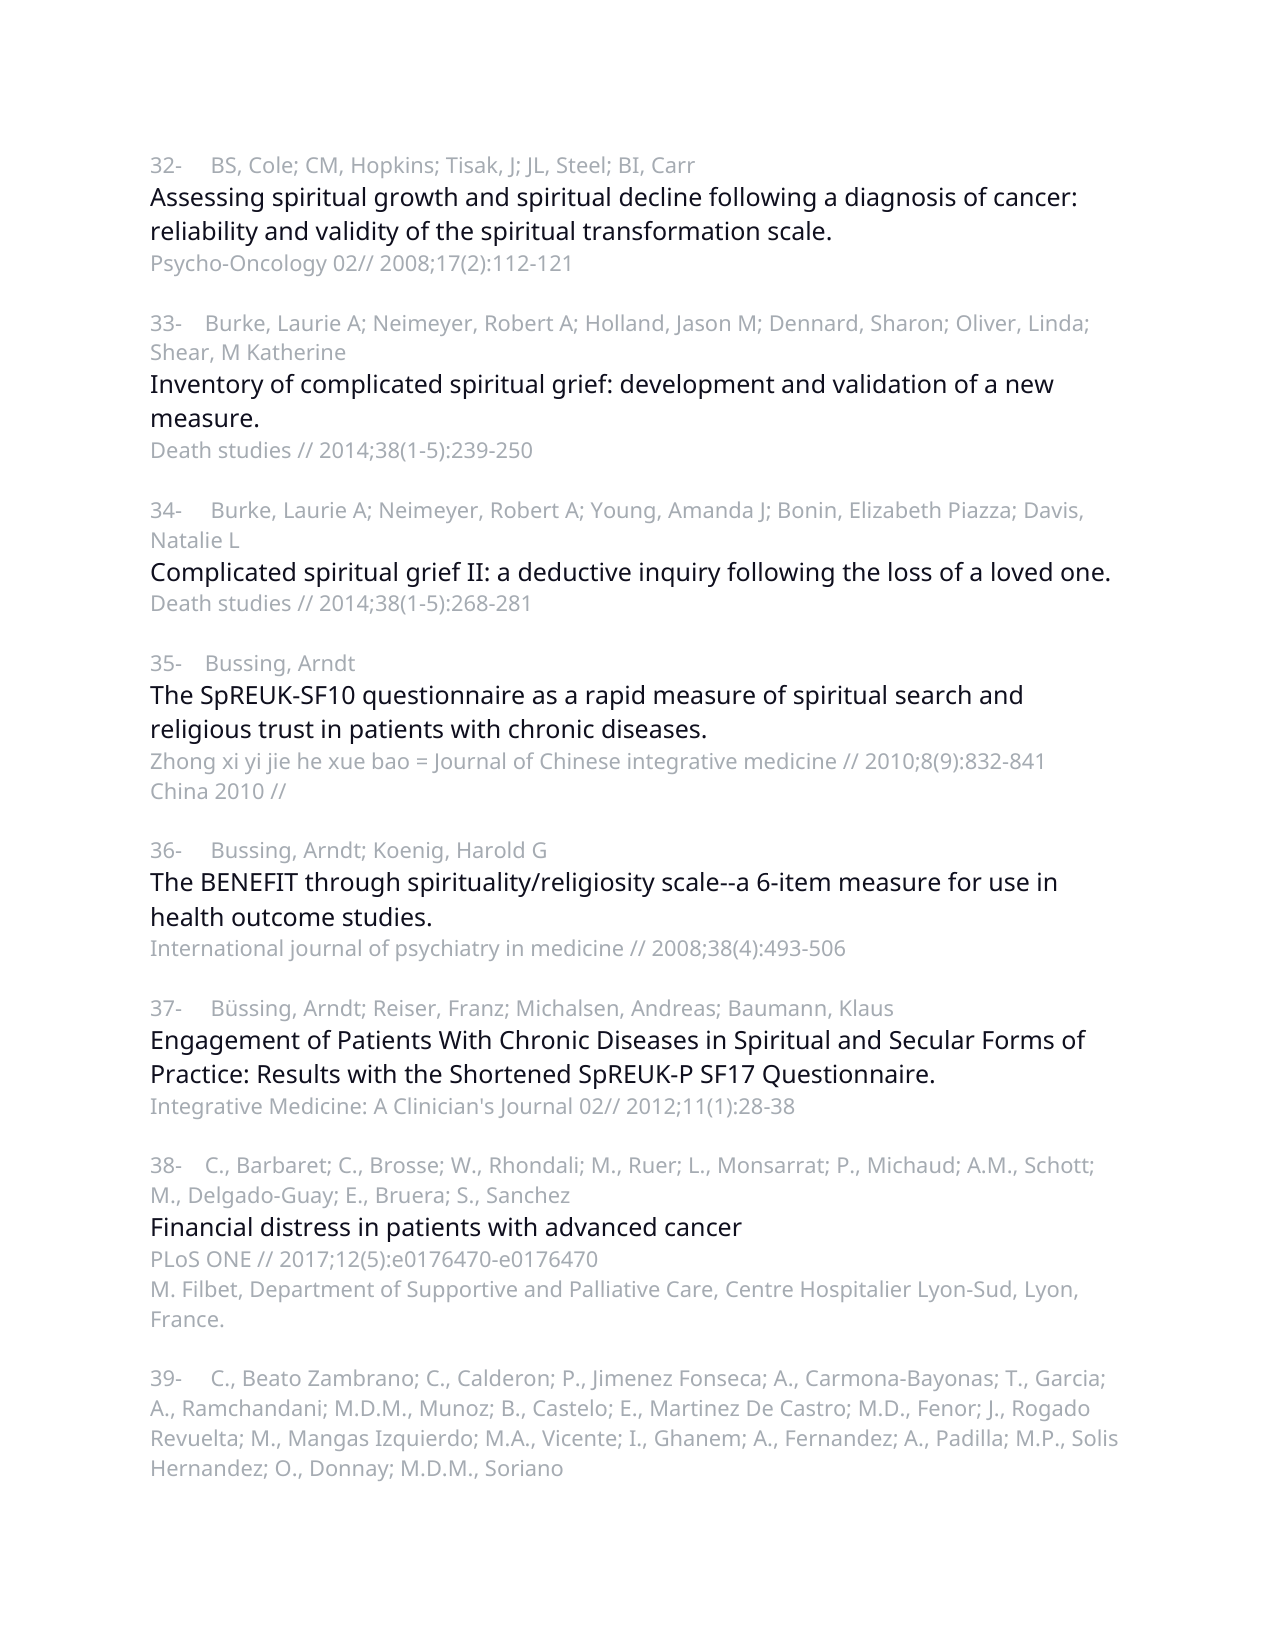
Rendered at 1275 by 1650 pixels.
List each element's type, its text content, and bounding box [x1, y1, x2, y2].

text M. Filbet, Department of Supportive and Palliative Care, Centre Hospitalier Lyon-Sud, Lyon, France. [150, 1274, 1125, 1333]
text Complicated spiritual grief II: a deductive inquiry following the loss of a loved one. [150, 554, 1125, 588]
text Inventory of complicated spiritual grief: development and validation of a new measure. [150, 367, 1125, 435]
text Assessing spiritual growth and spiritual decline following a diagnosis of cancer: reliability and validity of the spiritual transformation scale. [150, 180, 1125, 248]
text China 2010 // [150, 776, 1125, 806]
text Engagement of Patients With Chronic Diseases in Spiritual and Secular Forms of Practice: Results with the Shortened SpREUK-P SF17 Questionnaire. [150, 1023, 1125, 1091]
text Death studies // 2014;38(1-5):268-281 [150, 588, 1125, 618]
text 36- Bussing, Arndt; Koenig, Harold G [150, 835, 1125, 865]
text 32- BS, Cole; CM, Hopkins; Tisak, J; JL, Steel; BI, Carr [150, 150, 1125, 180]
text 33- Burke, Laurie A; Neimeyer, Robert A; Holland, Jason M; Dennard, Sharon; Oliver, Linda; Shear, M Katherine [150, 307, 1125, 367]
text The SpREUK-SF10 questionnaire as a rapid measure of spiritual search and religious trust in patients with chronic diseases. [150, 678, 1125, 746]
text 34- Burke, Laurie A; Neimeyer, Robert A; Young, Amanda J; Bonin, Elizabeth Piazza; Davis, Natalie L [150, 495, 1125, 554]
text 37- Büssing, Arndt; Reiser, Franz; Michalsen, Andreas; Baumann, Klaus [150, 993, 1125, 1023]
text Integrative Medicine: A Clinician's Journal 02// 2012;11(1):28-38 [150, 1091, 1125, 1121]
text 39- C., Beato Zambrano; C., Calderon; P., Jimenez Fonseca; A., Carmona-Bayonas; T., Garcia; A., Ramchandani; M.D.M., Munoz; B., Castelo; E., Martinez De Castro; M.D., Fenor; J., Rogado Revuelta; M., Mangas Izquierdo; M.A., Vicente; I., Ghanem; A., Fernandez; A., Padilla; M.P., Solis Hernandez; O., Donnay; M.D.M., Soriano [150, 1363, 1125, 1482]
text 35- Bussing, Arndt [150, 648, 1125, 678]
text 38- C., Barbaret; C., Brosse; W., Rhondali; M., Ruer; L., Monsarrat; P., Michaud; A.M., Schott; M., Delgado-Guay; E., Bruera; S., Sanchez [150, 1150, 1125, 1210]
text The BENEFIT through spirituality/religiosity scale--a 6-item measure for use in health outcome studies. [150, 865, 1125, 933]
text PLoS ONE // 2017;12(5):e0176470-e0176470 [150, 1244, 1125, 1274]
text Financial distress in patients with advanced cancer [150, 1210, 1125, 1244]
text Zhong xi yi jie he xue bao = Journal of Chinese integrative medicine // 2010;8(9):832-841 [150, 746, 1125, 776]
text International journal of psychiatry in medicine // 2008;38(4):493-506 [150, 933, 1125, 963]
text Death studies // 2014;38(1-5):239-250 [150, 435, 1125, 465]
text Psycho-Oncology 02// 2008;17(2):112-121 [150, 248, 1125, 278]
